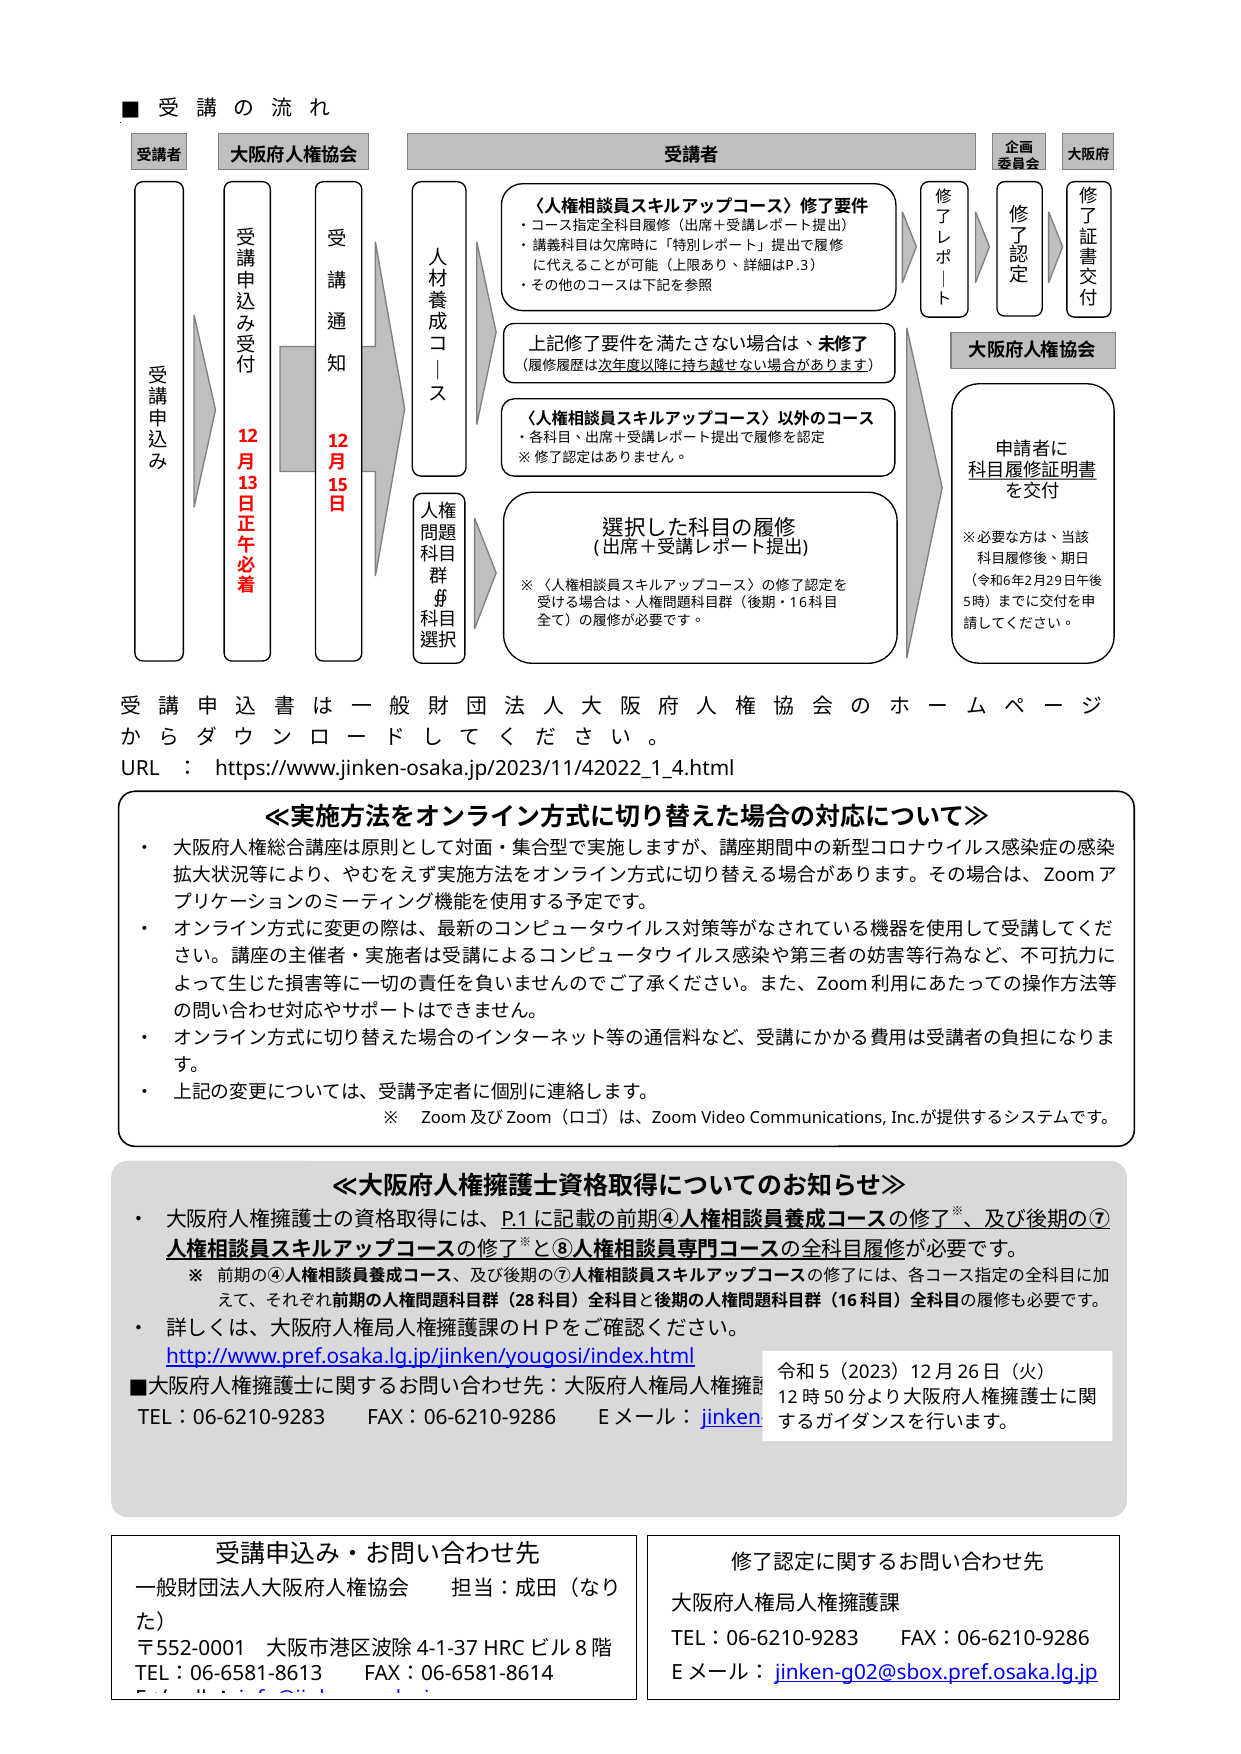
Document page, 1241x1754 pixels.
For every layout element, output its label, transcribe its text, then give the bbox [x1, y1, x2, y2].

text 受講申込書は一般財団法人大阪府人権協会のホームページからダウンロードしてください。 [120, 688, 1120, 751]
text ■受講の流れ [120, 91, 1120, 122]
text URL：https://www.jinken-osaka.jp/2023/11/42022_1_4.html [120, 751, 1120, 783]
